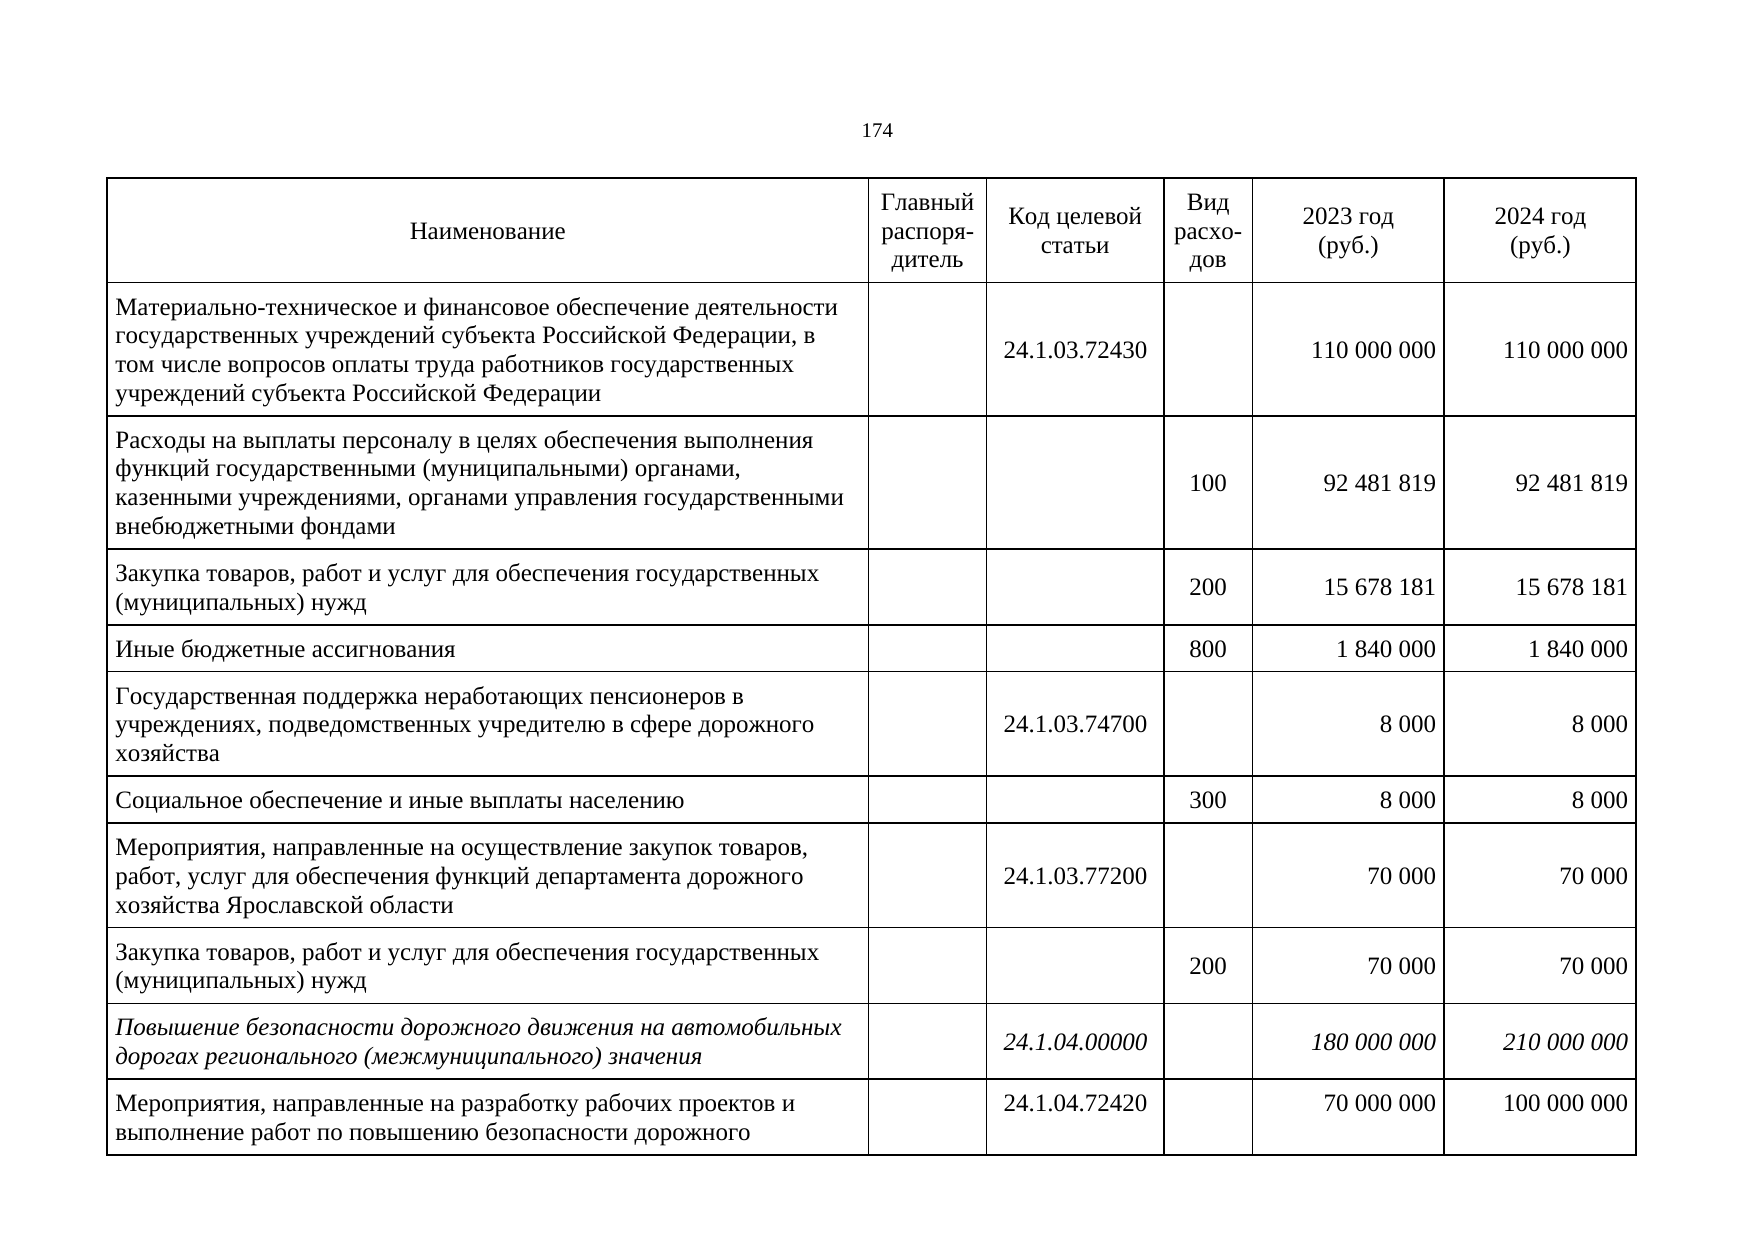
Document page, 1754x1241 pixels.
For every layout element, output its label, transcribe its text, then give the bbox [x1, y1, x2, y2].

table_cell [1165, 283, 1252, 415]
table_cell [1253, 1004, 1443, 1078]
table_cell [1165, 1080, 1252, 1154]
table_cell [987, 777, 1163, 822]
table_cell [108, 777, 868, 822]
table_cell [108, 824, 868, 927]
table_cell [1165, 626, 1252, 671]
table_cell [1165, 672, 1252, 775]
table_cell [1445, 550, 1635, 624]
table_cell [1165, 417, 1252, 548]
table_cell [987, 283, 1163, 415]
table_header Код целевой статьи [987, 179, 1163, 282]
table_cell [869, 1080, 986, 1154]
table_header 2023 год (руб.) [1253, 179, 1443, 282]
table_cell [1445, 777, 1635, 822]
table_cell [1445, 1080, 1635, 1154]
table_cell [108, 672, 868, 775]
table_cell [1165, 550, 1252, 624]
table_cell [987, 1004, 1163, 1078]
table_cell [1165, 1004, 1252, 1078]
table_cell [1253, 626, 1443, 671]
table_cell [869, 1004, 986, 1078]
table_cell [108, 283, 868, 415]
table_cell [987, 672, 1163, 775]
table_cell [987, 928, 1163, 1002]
table_header Главный распоря-дитель [869, 179, 986, 282]
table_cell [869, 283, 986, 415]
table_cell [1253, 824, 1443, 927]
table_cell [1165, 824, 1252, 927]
table_header Вид расхо- дов [1165, 179, 1252, 282]
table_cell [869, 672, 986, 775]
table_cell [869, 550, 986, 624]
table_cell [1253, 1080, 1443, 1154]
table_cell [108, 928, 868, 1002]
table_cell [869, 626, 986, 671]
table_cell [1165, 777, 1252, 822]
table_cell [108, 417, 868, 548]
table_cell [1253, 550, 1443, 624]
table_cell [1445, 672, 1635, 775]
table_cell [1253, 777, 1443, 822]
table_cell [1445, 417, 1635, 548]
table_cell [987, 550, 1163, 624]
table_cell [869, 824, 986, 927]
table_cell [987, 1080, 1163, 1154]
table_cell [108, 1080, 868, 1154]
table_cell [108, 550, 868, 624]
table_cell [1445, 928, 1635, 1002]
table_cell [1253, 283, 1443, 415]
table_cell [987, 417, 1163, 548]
table_header 2024 год (руб.) [1445, 179, 1635, 282]
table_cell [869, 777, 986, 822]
table_header Наименование [108, 179, 868, 282]
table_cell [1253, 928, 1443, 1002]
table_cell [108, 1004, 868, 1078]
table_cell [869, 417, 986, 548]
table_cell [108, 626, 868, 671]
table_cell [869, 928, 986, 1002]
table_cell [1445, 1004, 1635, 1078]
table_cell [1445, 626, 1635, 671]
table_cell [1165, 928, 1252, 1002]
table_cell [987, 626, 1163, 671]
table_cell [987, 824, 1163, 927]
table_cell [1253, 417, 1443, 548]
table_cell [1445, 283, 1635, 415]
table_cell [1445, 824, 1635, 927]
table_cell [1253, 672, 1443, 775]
